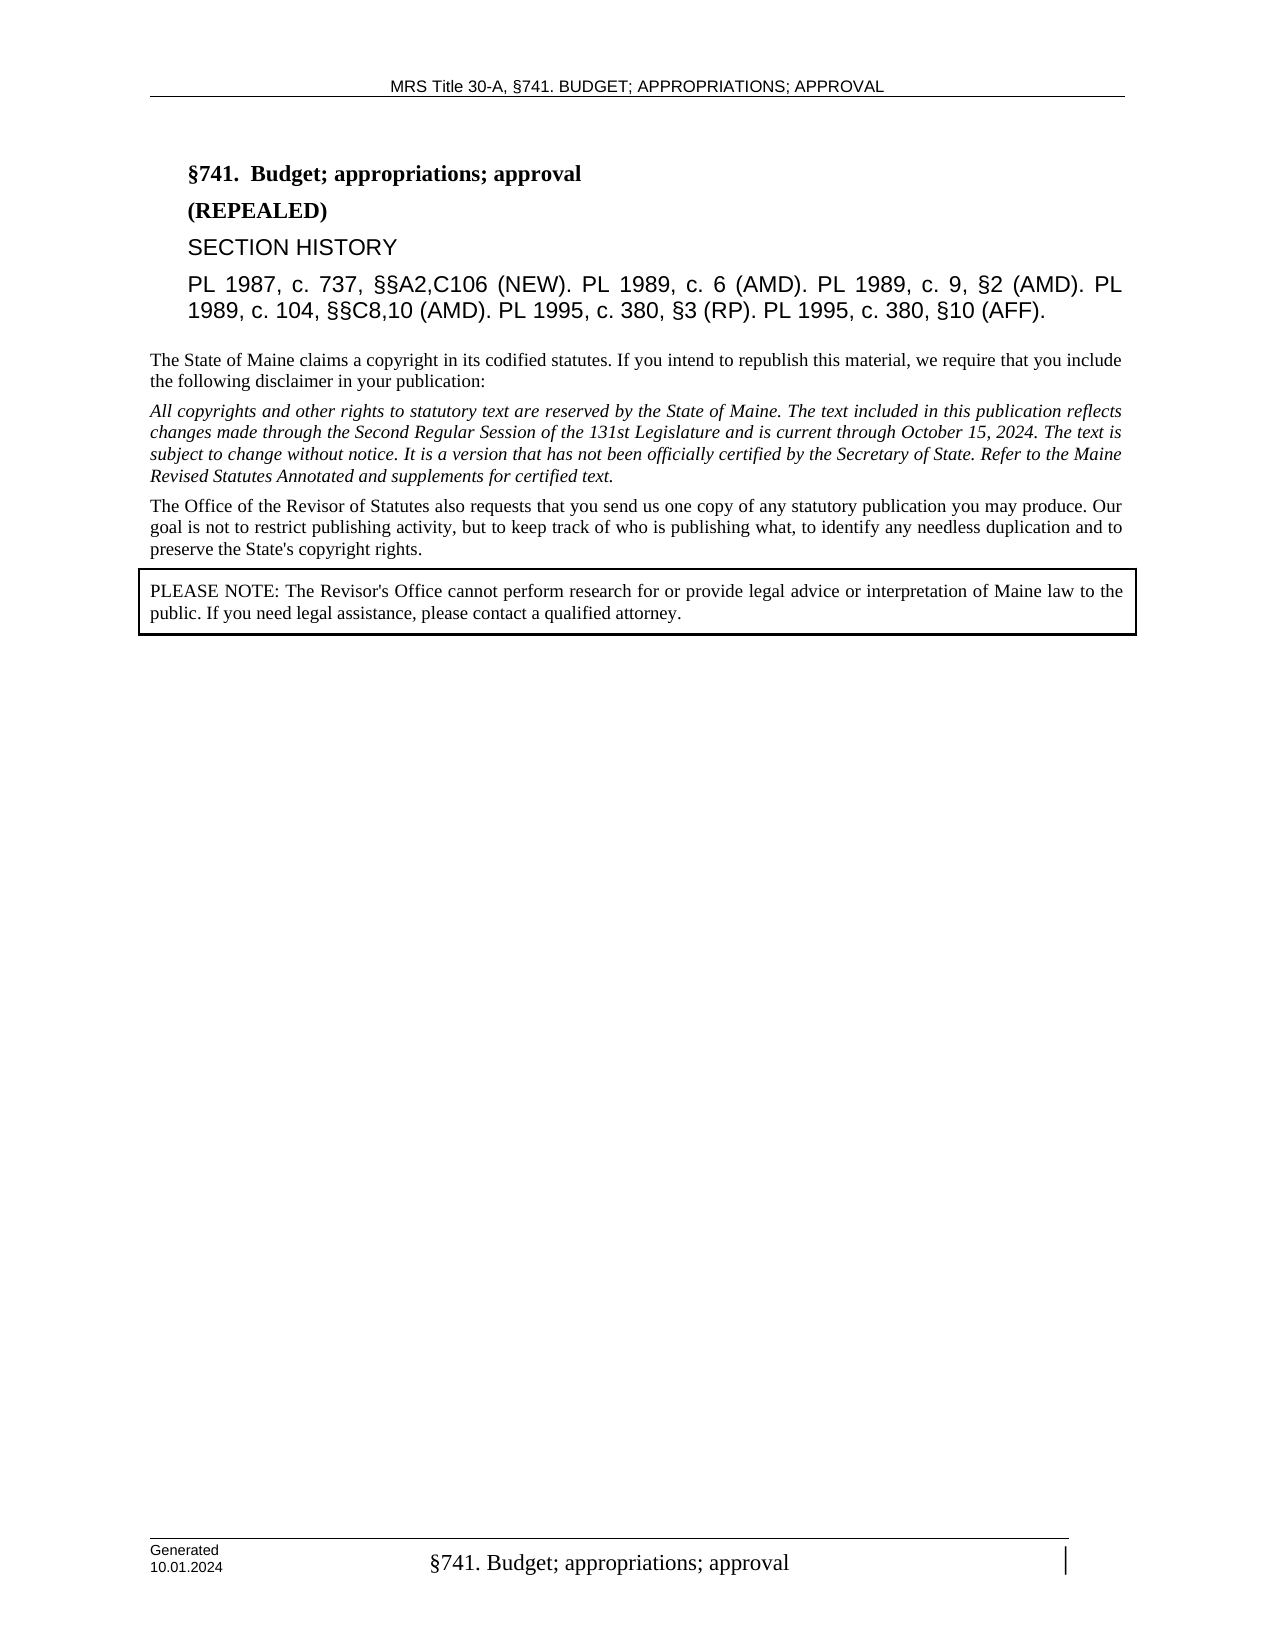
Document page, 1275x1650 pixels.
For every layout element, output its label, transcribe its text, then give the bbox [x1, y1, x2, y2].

text The Office of the Revisor of Statutes also requests that you send us one copy of any statutory publication you may produce. Our goal is not to restrict publishing activity, but to keep track of who is publishing what, to identify any needless duplication and to preserve the State's copyright rights. [150, 494, 1125, 559]
text §741. Budget; appropriations; approval [187, 160, 1125, 187]
text (REPEALED) [187, 197, 1125, 223]
text PLEASE NOTE: The Revisor's Office cannot perform research for or provide legal advice or interpretation of Maine law to the public. If you need legal assistance, please contact a qualified attorney. [140, 570, 1135, 633]
text All copyrights and other rights to statutory text are reserved by the State of Maine. The text included in this publication reflects changes made through the Second Regular Session of the 131st Legislature and is current through October 15, 2024 . The text is subject to change without notice. It is a version that has not been officially certified by the Secretary of State. Refer to the Maine Revised Statutes Annotated and supplements for certified text. [150, 400, 1125, 486]
text SECTION HISTORY [187, 234, 1125, 260]
text PL 1987, c. 737, §§A2,C106 (NEW). PL 1989, c. 6 (AMD). PL 1989, c. 9, §2 (AMD). PL 1989, c. 104, §§C8,10 (AMD). PL 1995, c. 380, §3 (RP). PL 1995, c. 380, §10 (AFF). [187, 271, 1125, 323]
text The State of Maine claims a copyright in its codified statutes. If you intend to republish this material, we require that you include the following disclaimer in your publication: [150, 348, 1125, 392]
